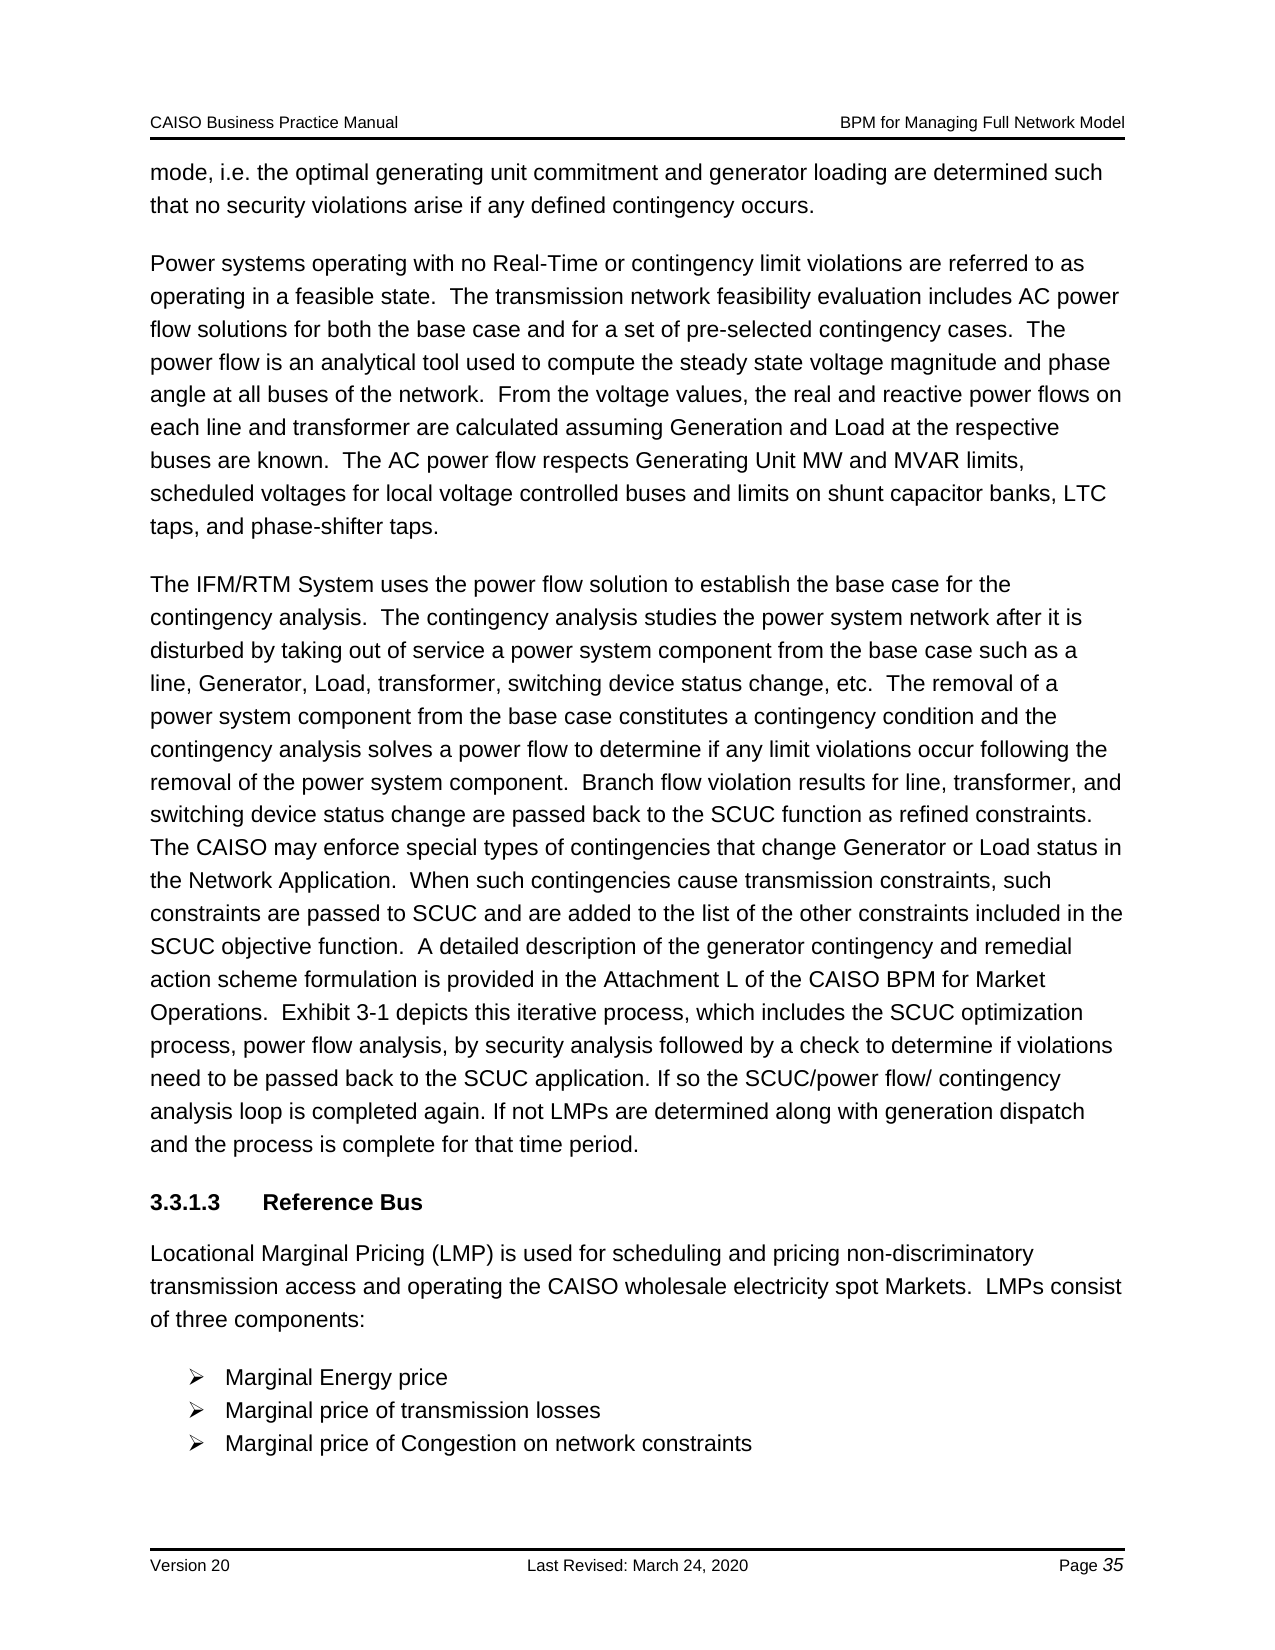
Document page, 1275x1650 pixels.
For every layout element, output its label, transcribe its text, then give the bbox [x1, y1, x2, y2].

text Locational Marginal Pricing (LMP) is used for scheduling and pricing non-discriminatory transmission access and operating the CAISO wholesale electricity spot Markets. LMPs consist of three components: [150, 1240, 1125, 1332]
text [150, 159, 1125, 218]
text Marginal price of transmission losses [187, 1397, 1125, 1423]
text Marginal Energy price [187, 1364, 1125, 1390]
text Marginal price of Congestion on network constraints [187, 1429, 1125, 1456]
subtitle Reference Bus [150, 1188, 1125, 1215]
text The IFM/RTM System uses the power flow solution to establish the base case for the contingency analysis. The contingency analysis studies the power system network after it is disturbed by taking out of service a power system component from the base case such as a line, Generator, Load, transformer, switching device status change, etc. The removal of a power system component from the base case constitutes a contingency condition and the contingency analysis solves a power flow to determine if any limit violations occur following the removal of the power system component. Branch flow violation results for line, transformer, and switching device status change are passed back to the SCUC function as refined constraints. The CAISO may enforce special types of contingencies that change Generator or Load status in the Network Application. When such contingencies cause transmission constraints, such constraints are passed to SCUC and are added to the list of the other constraints included in the SCUC objective function. A detailed description of the generator contingency and remedial action scheme formulation is provided in the Attachment L of the CAISO BPM for Market Operations. Exhibit 3-1 depicts this iterative process, which includes the SCUC optimization process, power flow analysis, by security analysis followed by a check to determine if violations need to be passed back to the SCUC application. If so the SCUC/power flow/ contingency analysis loop is completed again. If not LMPs are determined along with generation dispatch and the process is complete for that time period. [150, 571, 1125, 1157]
text Power systems operating with no Real-Time or contingency limit violations are referred to as operating in a feasible state. The transmission network feasibility evaluation includes AC power flow solutions for both the base case and for a set of pre-selected contingency cases. The power flow is an analytical tool used to compute the steady state voltage magnitude and phase angle at all buses of the network. From the voltage values, the real and reactive power flows on each line and transformer are calculated assuming Generation and Load at the respective buses are known. The AC power flow respects Generating Unit MW and MVAR limits, scheduled voltages for local voltage controlled buses and limits on shunt capacitor banks, LTC taps, and phase-shifter taps. [150, 250, 1125, 539]
